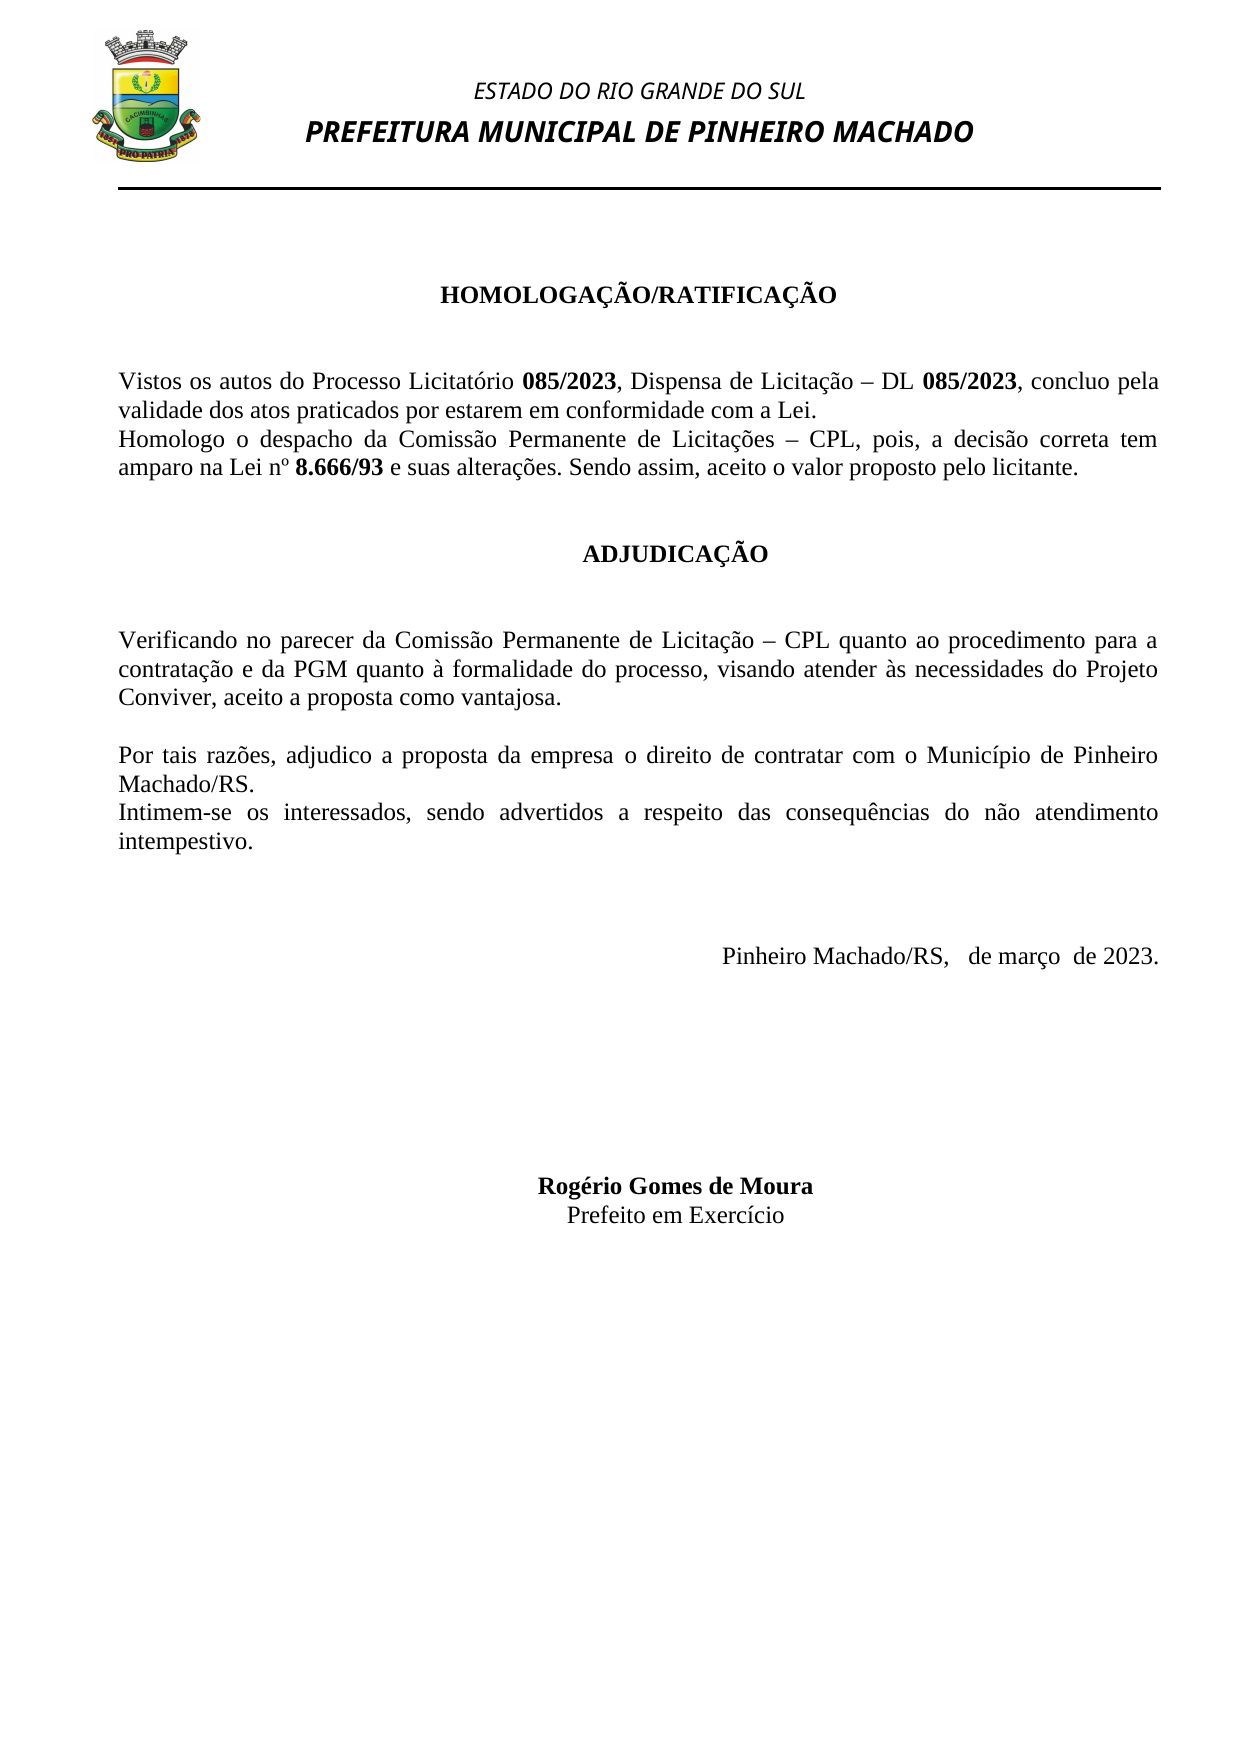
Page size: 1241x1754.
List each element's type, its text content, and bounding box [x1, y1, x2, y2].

text Rogério Gomes de Moura [118, 1171, 1159, 1200]
text Vistos os autos do Processo Licitatório 085/2023, Dispensa de Licitação – DL 085/2023, concluo pela validade dos atos praticados por estarem em conformidade com a Lei. [118, 366, 1159, 424]
picture [92, 30, 201, 162]
text Intimem-se os interessados, sendo advertidos a respeito das consequências do não atendimento intempestivo. [118, 797, 1159, 855]
text Pinheiro Machado/RS, de março de 2023. [118, 941, 1159, 970]
text HOMOLOGAÇÃO/RATIFICAÇÃO [118, 280, 1159, 309]
text Por tais razões, adjudico a proposta da empresa o direito de contratar com o Município de Pinheiro Machado/RS. [118, 740, 1159, 797]
text Homologo o despacho da Comissão Permanente de Licitações – CPL, pois, a decisão correta tem amparo na Lei nº 8.666/93 e suas alterações. Sendo assim, aceito o valor proposto pelo licitante. [118, 424, 1159, 481]
text ADJUDICAÇÃO [118, 539, 1159, 567]
text Prefeito em Exercício [118, 1200, 1159, 1229]
text Verificando no parecer da Comissão Permanente de Licitação – CPL quanto ao procedimento para a contratação e da PGM quanto à formalidade do processo, visando atender às necessidades do Projeto Conviver, aceito a proposta como vantajosa. [118, 625, 1159, 711]
